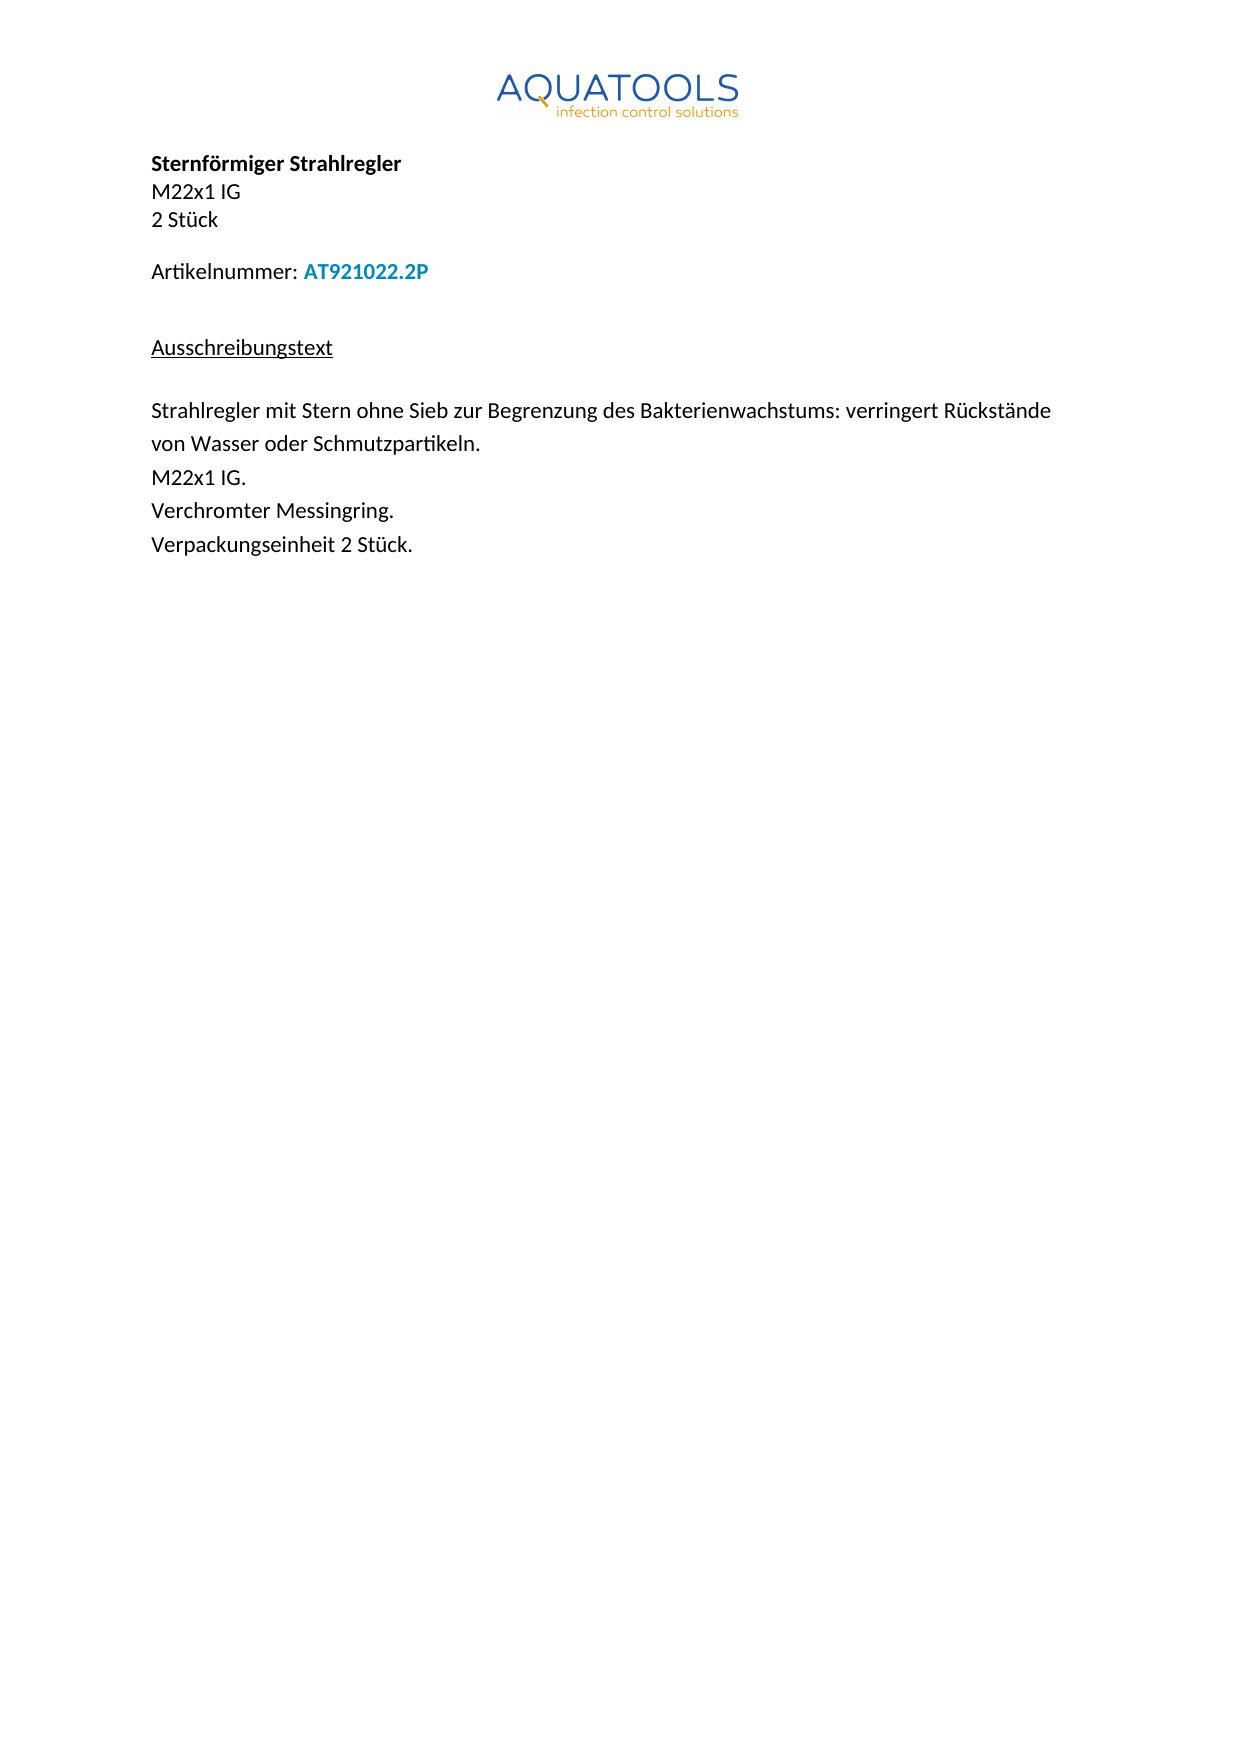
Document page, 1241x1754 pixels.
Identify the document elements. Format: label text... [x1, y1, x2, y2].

text Artikelnummer: AT921022.2P [151, 257, 1084, 285]
text M22x1 IG. [151, 463, 1084, 491]
picture [497, 74, 738, 117]
text Strahlregler mit Stern ohne Sieb zur Begrenzung des Bakterienwachstums: verringert Rückstände von Wasser oder Schmutzpartikeln. [151, 396, 1084, 458]
text 2 Stück [151, 205, 1084, 233]
text Verpackungseinheit 2 Stück. [151, 530, 1084, 558]
text Verchromter Messingring. [151, 497, 1084, 525]
text M22x1 IG [151, 177, 1084, 205]
text Sternförmiger Strahlregler [151, 149, 1084, 177]
text Ausschreibungstext [151, 333, 1084, 361]
